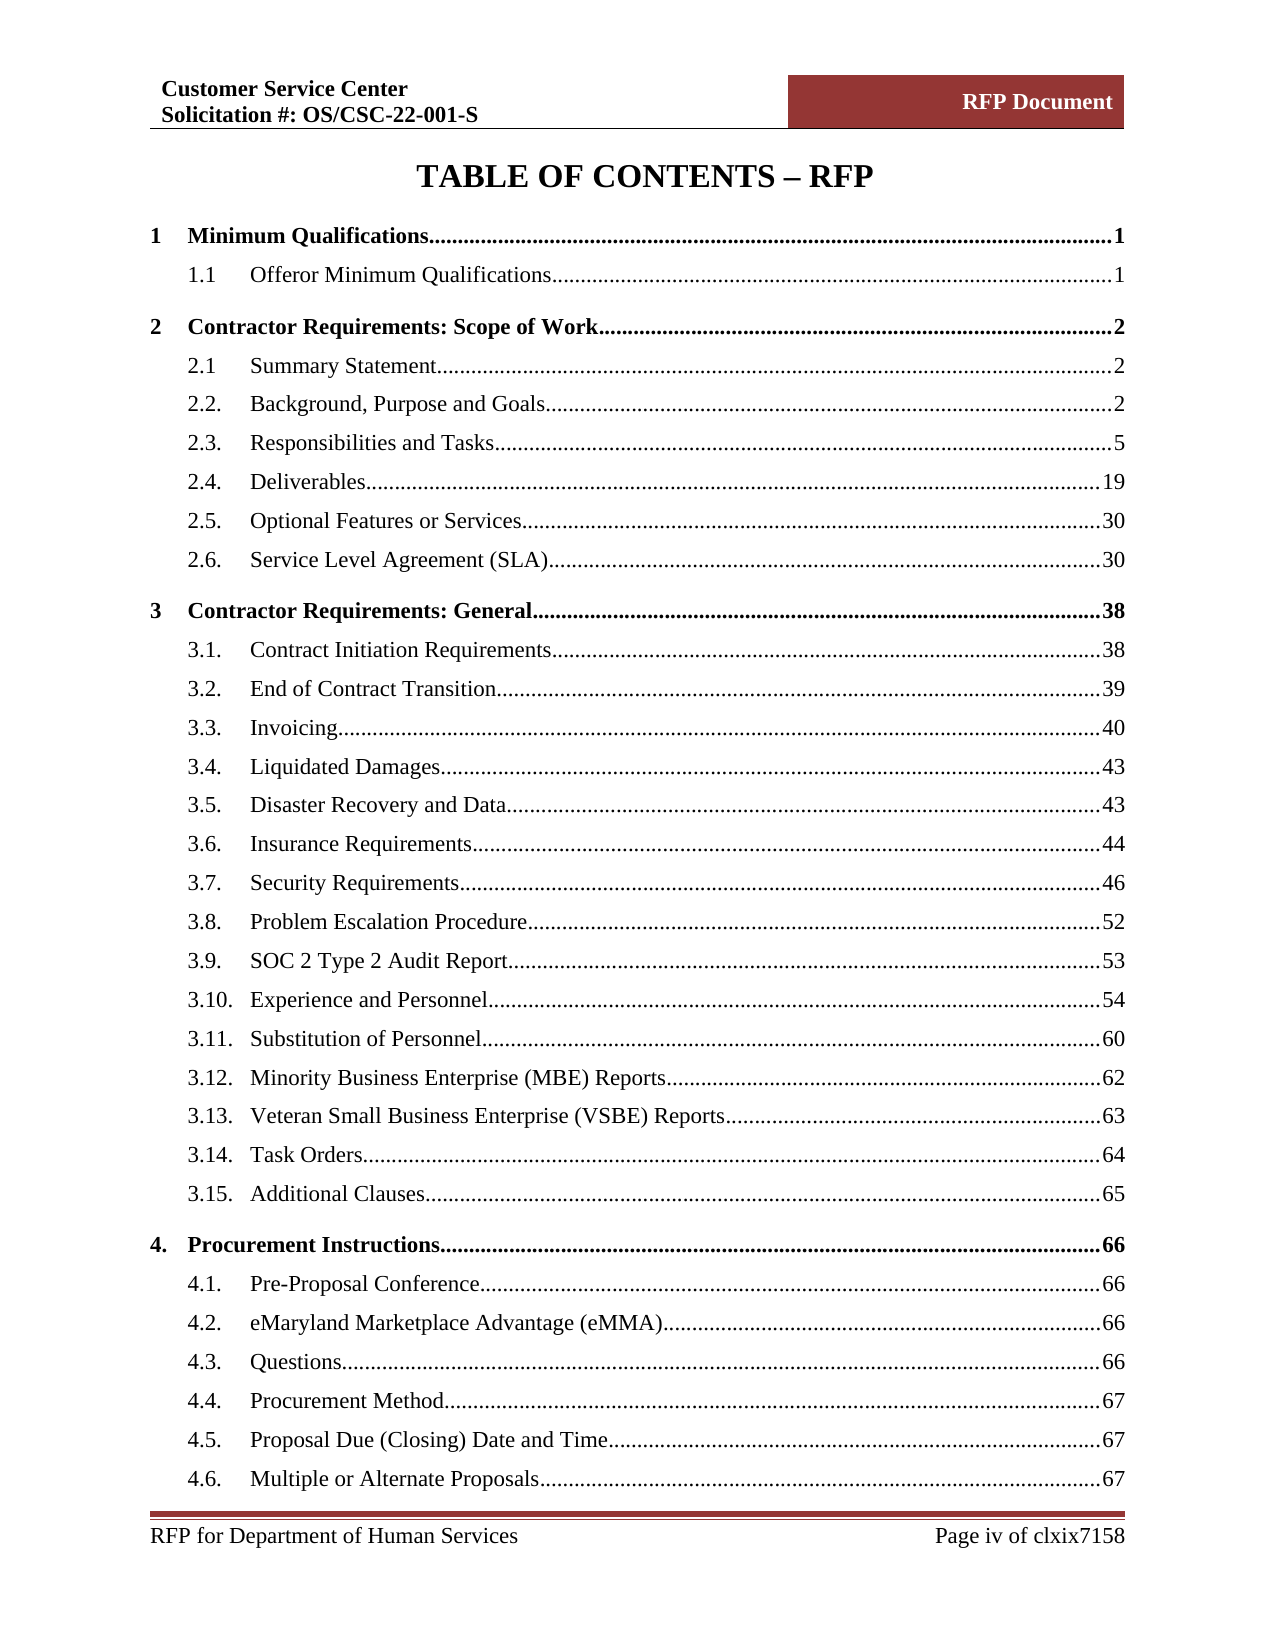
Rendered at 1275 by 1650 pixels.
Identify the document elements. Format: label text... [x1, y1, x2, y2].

text 3.1. Contract Initiation Requirements 38 [187, 636, 1125, 662]
text 4. Procurement Instructions 66 [150, 1231, 1125, 1258]
text 3.15. Additional Clauses 65 [187, 1180, 1125, 1206]
text 2.2. Background, Purpose and Goals 2 [187, 391, 1125, 417]
text 4.4. Procurement Method 67 [187, 1387, 1125, 1413]
text 2.4. Deliverables 19 [187, 468, 1125, 494]
text 2.6. Service Level Agreement (SLA) 30 [187, 546, 1125, 572]
text 3.4. Liquidated Damages 43 [187, 753, 1125, 779]
text 3.11. Substitution of Personnel 60 [187, 1025, 1125, 1051]
text 3.9. SOC 2 Type 2 Audit Report 53 [187, 947, 1125, 973]
text 4.1. Pre-Proposal Conference 66 [187, 1270, 1125, 1297]
text 2 Contractor Requirements: Scope of Work 2 [150, 313, 1125, 339]
text 3.13. Veteran Small Business Enterprise (VSBE) Reports 63 [187, 1102, 1125, 1129]
title Table of Contents – RFP [165, 156, 1125, 194]
text 1.1 Offeror Minimum Qualifications 1 [187, 261, 1125, 288]
text 4.2. eMaryland Marketplace Advantage (eMMA) 66 [187, 1309, 1125, 1336]
text 3.5. Disaster Recovery and Data 43 [187, 792, 1125, 818]
text 3.6. Insurance Requirements 44 [187, 830, 1125, 857]
text 3.7. Security Requirements 46 [187, 869, 1125, 896]
text 4.6. Multiple or Alternate Proposals 67 [187, 1464, 1125, 1491]
text 1 Minimum Qualifications 1 [150, 223, 1125, 249]
text 2.5. Optional Features or Services 30 [187, 507, 1125, 533]
text 3 Contractor Requirements: General 38 [150, 597, 1125, 624]
text 3.8. Problem Escalation Procedure 52 [187, 908, 1125, 934]
text 3.10. Experience and Personnel 54 [187, 986, 1125, 1012]
text 3.12. Minority Business Enterprise (MBE) Reports 62 [187, 1063, 1125, 1090]
text 3.14. Task Orders 64 [187, 1141, 1125, 1168]
text 4.5. Proposal Due (Closing) Date and Time 67 [187, 1426, 1125, 1452]
text 3.2. End of Contract Transition 39 [187, 675, 1125, 701]
text 2.3. Responsibilities and Tasks 5 [187, 429, 1125, 456]
text 4.3. Questions 66 [187, 1348, 1125, 1374]
text 2.1 Summary Statement 2 [187, 352, 1125, 378]
text 3.3. Invoicing 40 [187, 714, 1125, 740]
